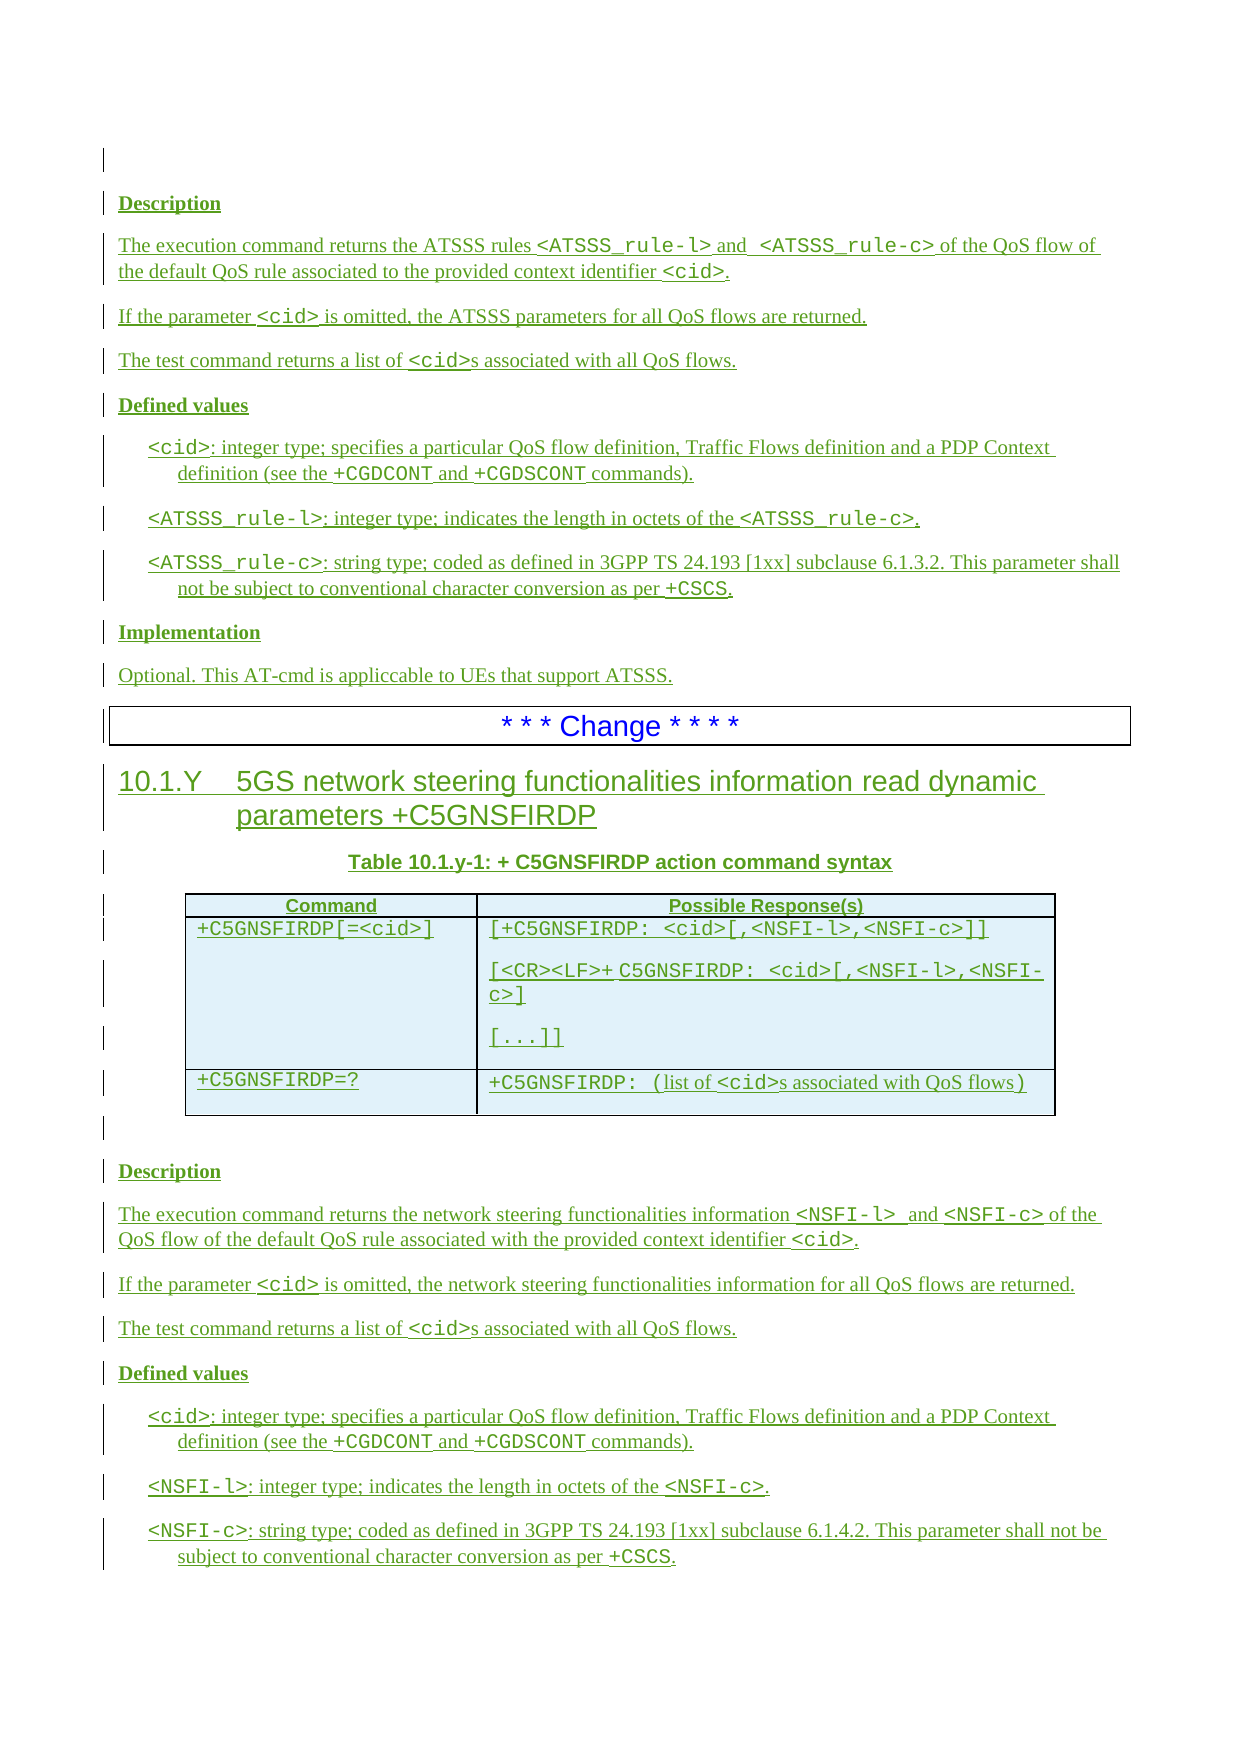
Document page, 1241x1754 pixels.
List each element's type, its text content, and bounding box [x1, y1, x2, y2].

text * * * Change * * * * [110, 707, 1130, 744]
